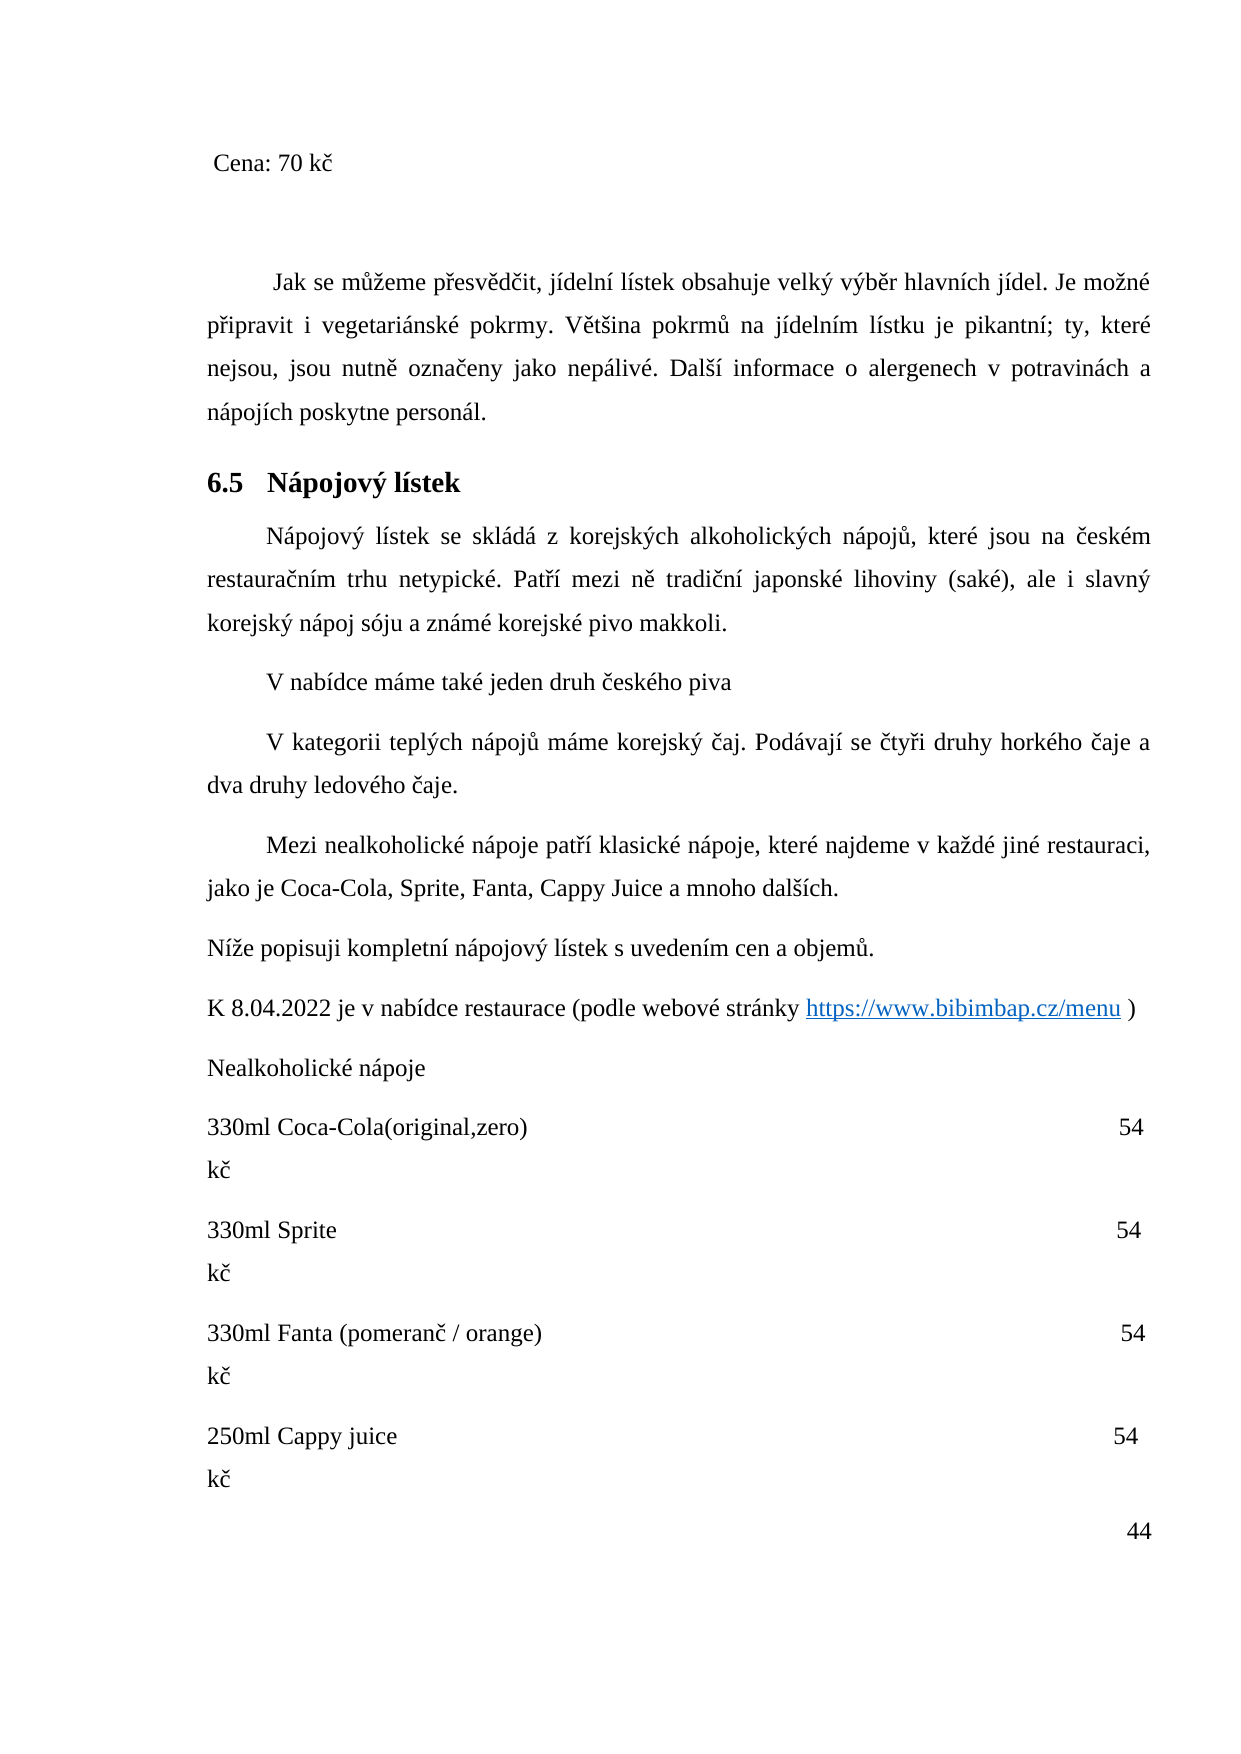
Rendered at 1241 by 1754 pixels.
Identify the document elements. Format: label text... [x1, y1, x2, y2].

text Nápojový lístek se skládá z korejských alkoholických nápojů, které jsou na českém restauračním trhu netypické. Patří mezi ně tradiční japonské lihoviny (saké), ale i slavný korejský nápoj sóju a známé korejské pivo makkoli. [207, 521, 1152, 636]
text Níže popisuji kompletní nápojový lístek s uvedením cen a objemů. [207, 933, 1152, 962]
text Cena: 70 kč [207, 148, 1152, 176]
text 250ml Cappy juice 54 kč [207, 1421, 1152, 1493]
text K 8.04.2022 je v nabídce restaurace (podle webové stránky https://www.bibimbap.cz/menu ) [207, 993, 1152, 1022]
text V nabídce máme také jeden druh českého piva [207, 667, 1152, 696]
text Nealkoholické nápoje [207, 1053, 1152, 1081]
text 330ml Sprite 54 kč [207, 1215, 1152, 1287]
text Jak se můžeme přesvědčit, jídelní lístek obsahuje velký výběr hlavních jídel. Je možné připravit i vegetariánské pokrmy. Většina pokrmů na jídelním lístku je pikantní; ty, které nejsou, jsou nutně označeny jako nepálivé. Další informace o alergenech v potravinách a nápojích poskytne personál. [207, 267, 1152, 425]
subtitle Nápojový lístek [207, 465, 1152, 498]
text V kategorii teplých nápojů máme korejský čaj. Podávají se čtyři druhy horkého čaje a dva druhy ledového čaje. [207, 727, 1152, 799]
text Mezi nealkoholické nápoje patří klasické nápoje, které najdeme v každé jiné restauraci, jako je Coca-Cola, Sprite, Fanta, Cappy Juice a mnoho dalších. [207, 830, 1152, 902]
text 330ml Fanta (pomeranč / orange) 54 kč [207, 1318, 1152, 1390]
text 330ml Coca-Cola(original,zero) 54 kč [207, 1112, 1152, 1184]
